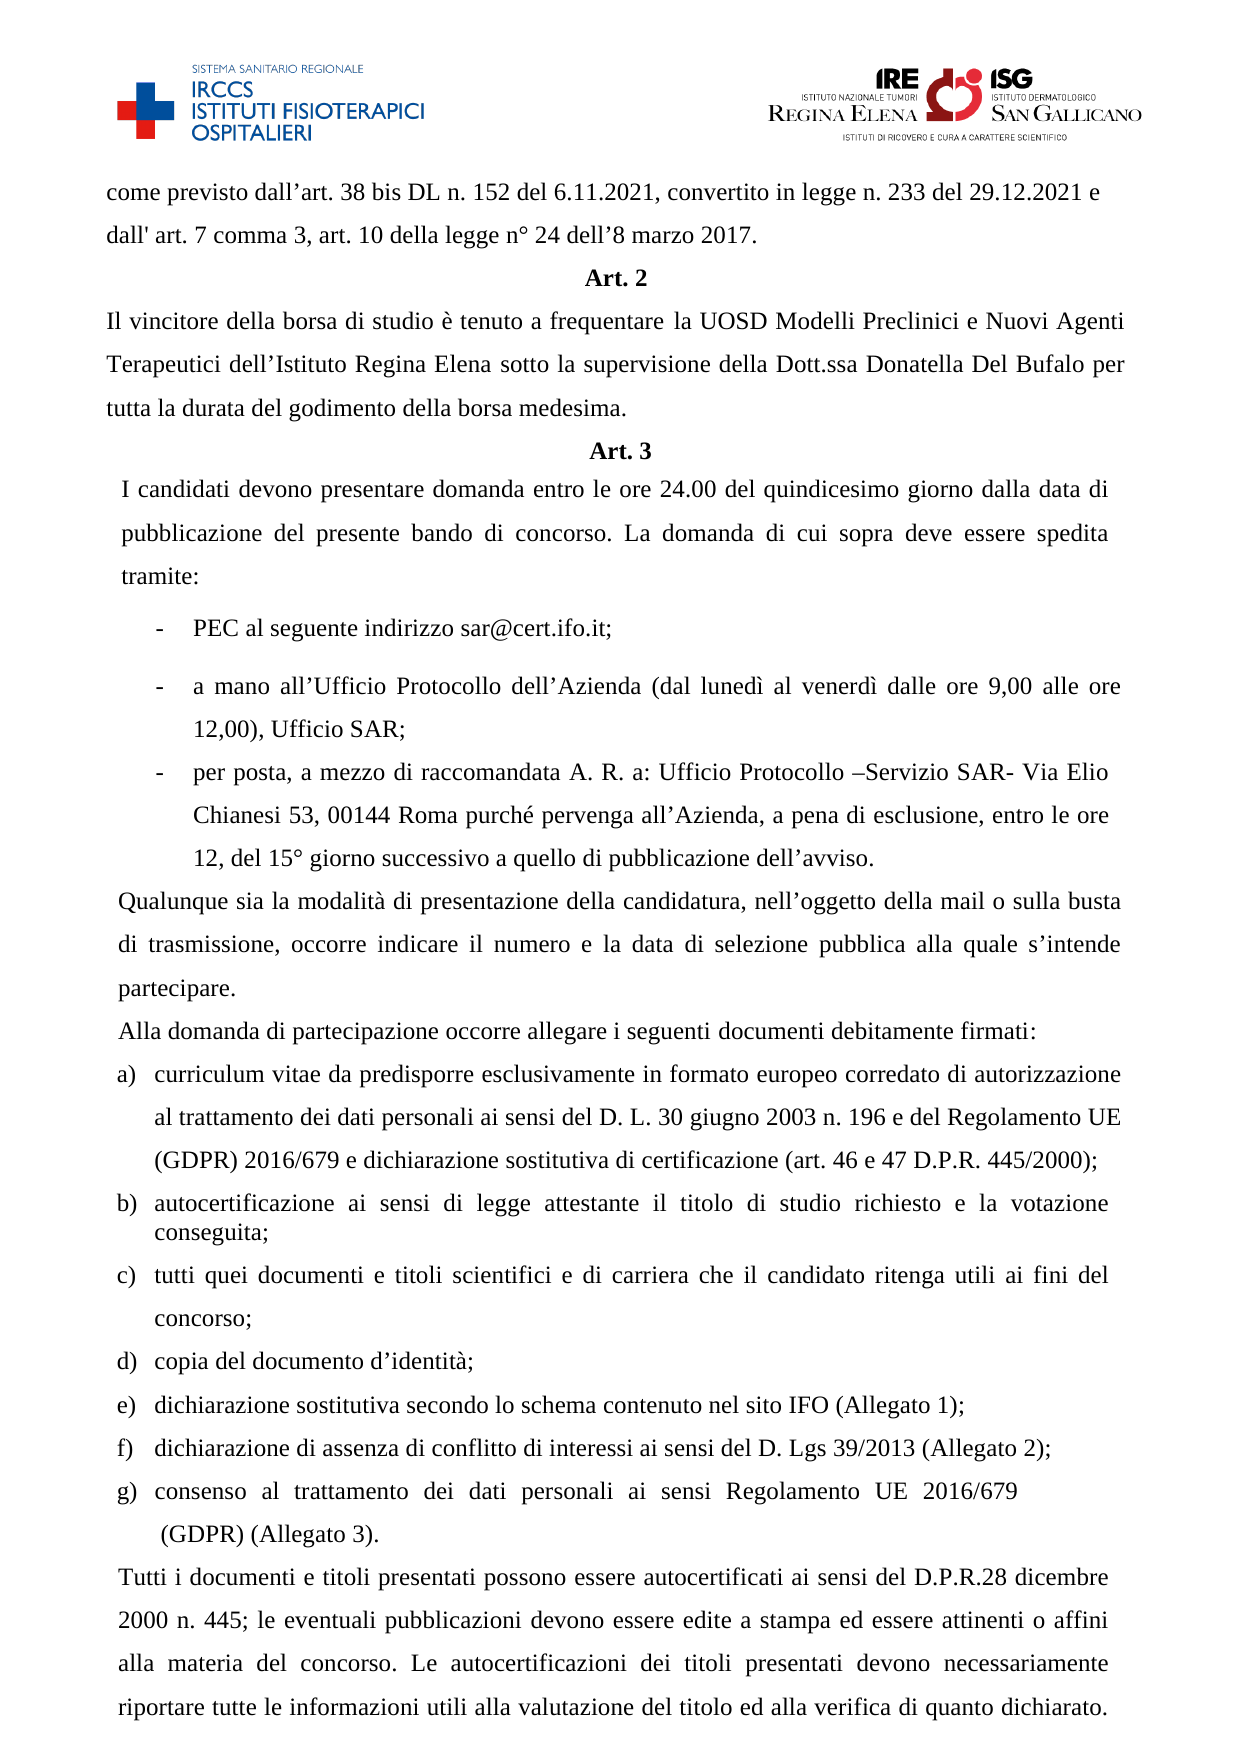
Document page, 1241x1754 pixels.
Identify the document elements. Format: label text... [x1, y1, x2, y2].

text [118, 1562, 1111, 1720]
text Il vincitore della borsa di studio è tenuto a frequentare la UOSD Modelli Preclinici e Nuovi Agenti Terapeutici dell’Istituto Regina Elena sotto la supervisione della Dott.ssa Donatella Del Bufalo per tutta la durata del godimento della borsa medesima. [106, 306, 1126, 421]
picture [725, 41, 1193, 163]
list a mano all’Ufficio Protocollo dell’Azienda (dal lunedì al venerdì dalle ore 9,00 alle ore 12,00), Ufficio SAR; [155, 671, 1123, 743]
list dichiarazione sostitutiva secondo lo schema contenuto nel sito IFO (Allegato 1); [117, 1390, 1217, 1418]
list dichiarazione di assenza di conflitto di interessi ai sensi del D. Lgs 39/2013 (Allegato 2); [117, 1433, 1217, 1461]
text I candidati devono presentare domanda entro le ore 24.00 del quindicesimo giorno dalla data di pubblicazione del presente bando di concorso. La domanda di cui sopra deve essere spedita tramite: [121, 474, 1111, 589]
list tutti quei documenti e titoli scientifici e di carriera che il candidato ritenga utili ai fini del concorso; [117, 1260, 1111, 1332]
text Alla domanda di partecipazione occorre allegare i seguenti documenti debitamente firmati: [118, 1016, 1217, 1045]
text Art. 2 [106, 263, 1126, 292]
subtitle Art. 3 [118, 436, 1123, 465]
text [106, 114, 1123, 249]
list copia del documento d’identità; [117, 1346, 1217, 1375]
list consenso al trattamento dei dati personali ai sensi Regolamento UE 2016/679 (GDPR) (Allegato 3). [117, 1476, 1019, 1548]
list per posta, a mezzo di raccomandata A. R. a: Ufficio Protocollo –Servizio SAR- Via Elio Chianesi 53, 00144 Roma purché pervenga all’Azienda, a pena di esclusione, entro le ore 12, del 15° giorno successivo a quello di pubblicazione dell’avviso. [155, 757, 1111, 872]
picture [106, 52, 435, 114]
text Qualunque sia la modalità di presentazione della candidatura, nell’oggetto della mail o sulla busta di trasmissione, occorre indicare il numero e la data di selezione pubblica alla quale s’intende partecipare. [118, 886, 1123, 1001]
list curriculum vitae da predisporre esclusivamente in formato europeo corredato di autorizzazione al trattamento dei dati personali ai sensi del D. L. 30 giugno 2003 n. 196 e del Regolamento UE (GDPR) 2016/679 e dichiarazione sostitutiva di certificazione (art. 46 e 47 D.P.R. 445/2000); [117, 1059, 1123, 1174]
list autocertificazione ai sensi di legge attestante il titolo di studio richiesto e la votazione conseguita; [117, 1188, 1111, 1246]
list PEC al seguente indirizzo sar@cert.ifo.it; [155, 613, 1111, 642]
